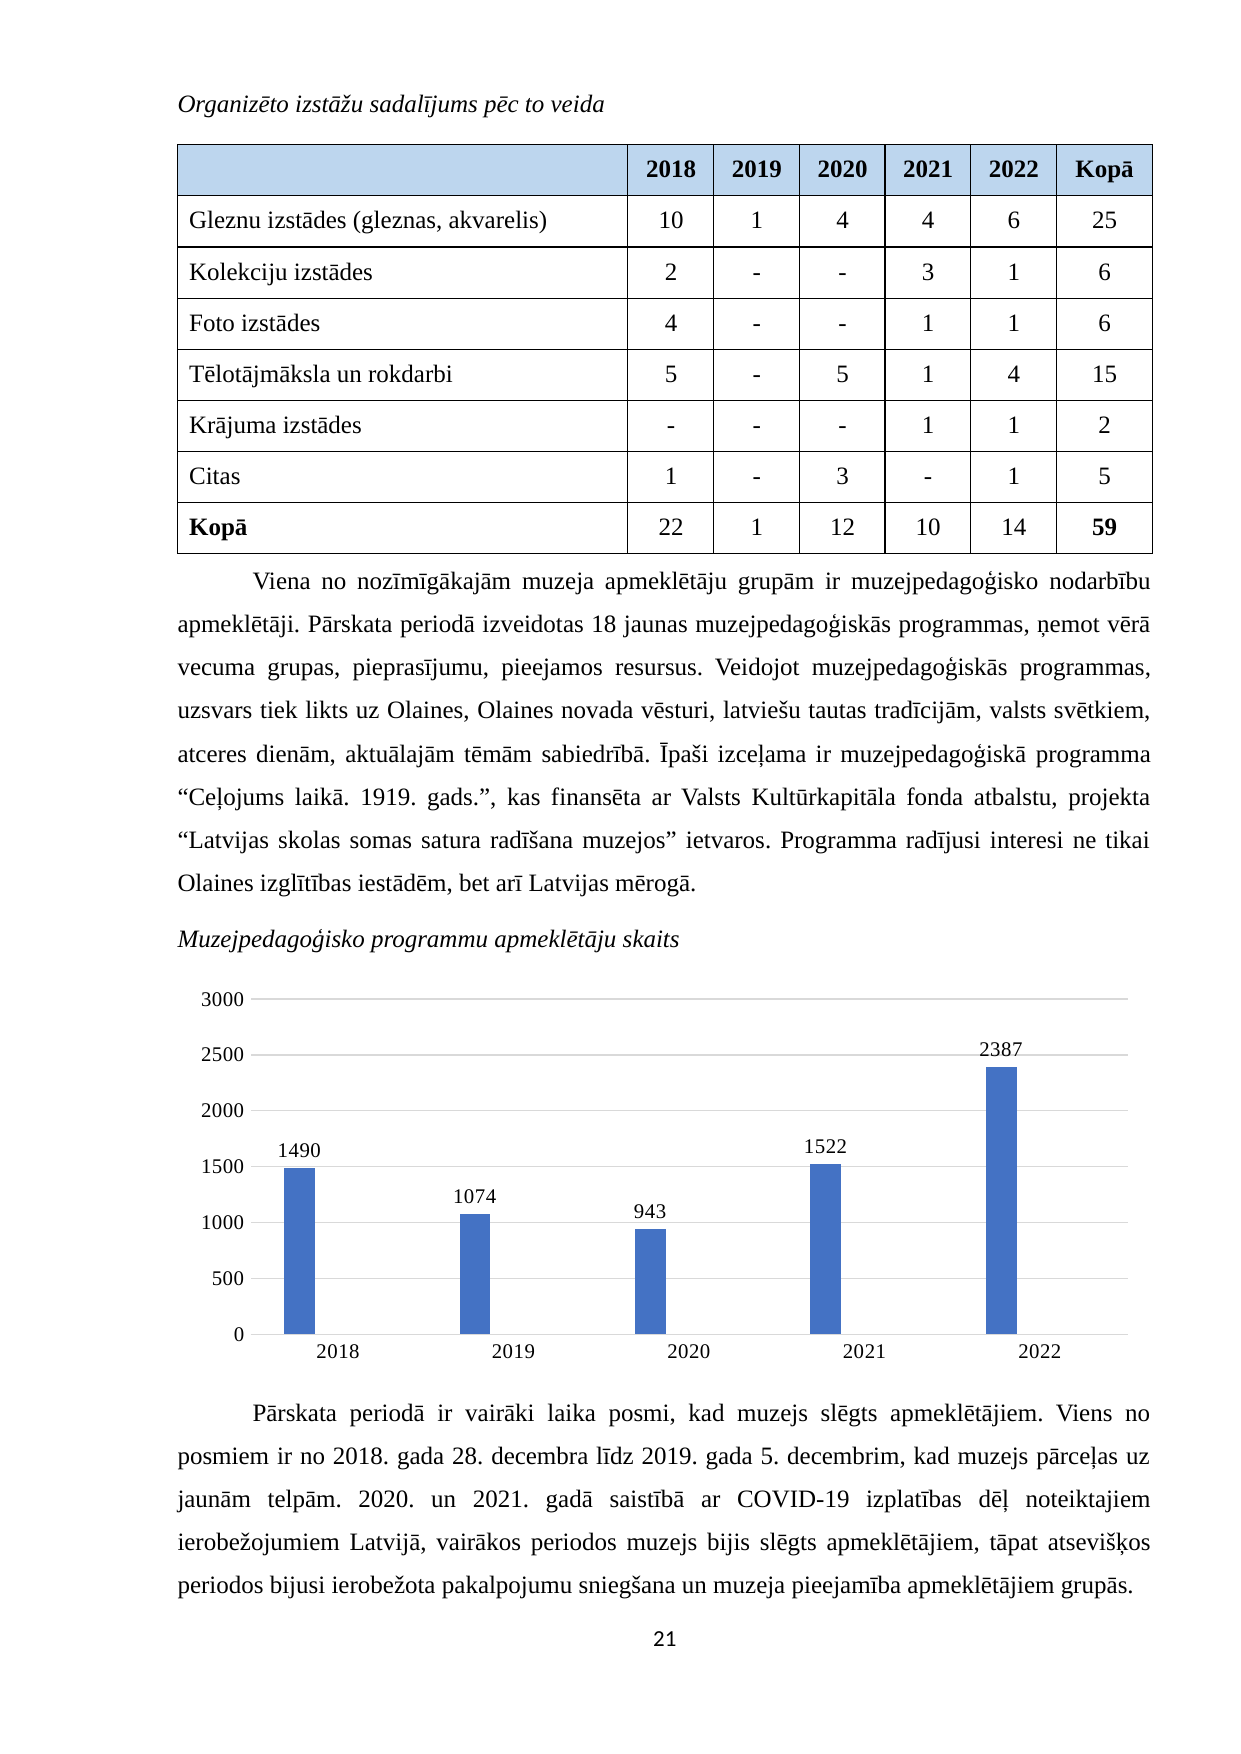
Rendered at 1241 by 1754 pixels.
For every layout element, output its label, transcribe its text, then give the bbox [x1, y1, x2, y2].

table_cell 1 [971, 248, 1056, 297]
table_header [178, 145, 627, 195]
table_cell Tēlotājmāksla un rokdarbi [178, 350, 627, 399]
table_cell - [800, 299, 884, 348]
table_cell - [628, 401, 713, 451]
table_cell - [714, 350, 799, 399]
table_cell 1 [714, 196, 799, 246]
table_cell Krājuma izstādes [178, 401, 627, 451]
table_cell 6 [1057, 248, 1152, 297]
table_cell Kolekciju izstādes [178, 248, 627, 297]
table_header 2018 [628, 145, 713, 195]
table_cell 59 [1057, 503, 1152, 553]
table_cell 15 [1057, 350, 1152, 399]
table_cell Gleznu izstādes (gleznas, akvarelis) [178, 196, 627, 246]
table_cell 3 [800, 452, 884, 502]
table_cell 22 [628, 503, 713, 553]
table_cell 3 [886, 248, 970, 297]
table_cell - [714, 299, 799, 348]
table_header 2022 [971, 145, 1056, 195]
table_cell 1 [886, 299, 970, 348]
table_cell 12 [800, 503, 884, 553]
table_cell 6 [971, 196, 1056, 246]
table_cell Kopā [178, 503, 627, 553]
table_cell 2 [628, 248, 713, 297]
table_cell - [714, 452, 799, 502]
table_cell - [886, 452, 970, 502]
text Muzejpedagoģisko programmu apmeklētāju skaits [177, 924, 1152, 952]
table_cell 5 [800, 350, 884, 399]
table_cell 1 [628, 452, 713, 502]
table_cell 1 [886, 401, 970, 451]
table_cell 25 [1057, 196, 1152, 246]
table_cell - [714, 248, 799, 297]
table_cell 6 [1057, 299, 1152, 348]
table_cell 1 [971, 299, 1056, 348]
table_cell 1 [714, 503, 799, 553]
table_cell 1 [971, 452, 1056, 502]
table_cell - [714, 401, 799, 451]
table_cell 5 [628, 350, 713, 399]
table_cell 4 [971, 350, 1056, 399]
table_header 2020 [800, 145, 884, 195]
table_cell 2 [1057, 401, 1152, 451]
text Organizēto izstāžu sadalījums pēc to veida [177, 89, 1152, 117]
table_cell 10 [628, 196, 713, 246]
table_cell 14 [971, 503, 1056, 553]
table_cell - [800, 248, 884, 297]
text Pārskata periodā ir vairāki laika posmi, kad muzejs slēgts apmeklētājiem. Viens no posmiem ir no 2018. gada 28. decembra līdz 2019. gada 5. decembrim, kad muzejs pārceļas uz jaunām telpām. 2020. un 2021. gadā saistībā ar COVID-19 izplatības dēļ noteiktajiem ierobežojumiem Latvijā, vairākos periodos muzejs bijis slēgts apmeklētājiem, tāpat atsevišķos periodos bijusi ierobežota pakalpojumu sniegšana un muzeja pieejamība apmeklētājiem grupās. [177, 1398, 1152, 1599]
table_cell 4 [628, 299, 713, 348]
table_cell 1 [971, 401, 1056, 451]
table_cell 5 [1057, 452, 1152, 502]
table_cell 4 [886, 196, 970, 246]
table_cell 10 [886, 503, 970, 553]
table_cell 1 [886, 350, 970, 399]
text Viena no nozīmīgākajām muzeja apmeklētāju grupām ir muzejpedagoģisko nodarbību apmeklētāji. Pārskata periodā izveidotas 18 jaunas muzejpedagoģiskās programmas, ņemot vērā vecuma grupas, pieprasījumu, pieejamos resursus. Veidojot muzejpedagoģiskās programmas, uzsvars tiek likts uz Olaines, Olaines novada vēsturi, latviešu tautas tradīcijām, valsts svētkiem, atceres dienām, aktuālajām tēmām sabiedrībā. Īpaši izceļama ir muzejpedagoģiskā programma “Ceļojums laikā. 1919. gads.”, kas finansēta ar Valsts Kultūrkapitāla fonda atbalstu, projekta “Latvijas skolas somas satura radīšana muzejos” ietvaros. Programma radījusi interesi ne tikai Olaines izglītības iestādēm, bet arī Latvijas mērogā. [177, 566, 1152, 897]
table_cell - [800, 401, 884, 451]
table_cell 4 [800, 196, 884, 246]
table_cell Foto izstādes [178, 299, 627, 348]
table_header Kopā [1057, 145, 1152, 195]
table_header 2019 [714, 145, 799, 195]
table_header 2021 [886, 145, 970, 195]
table_cell Citas [178, 452, 627, 502]
